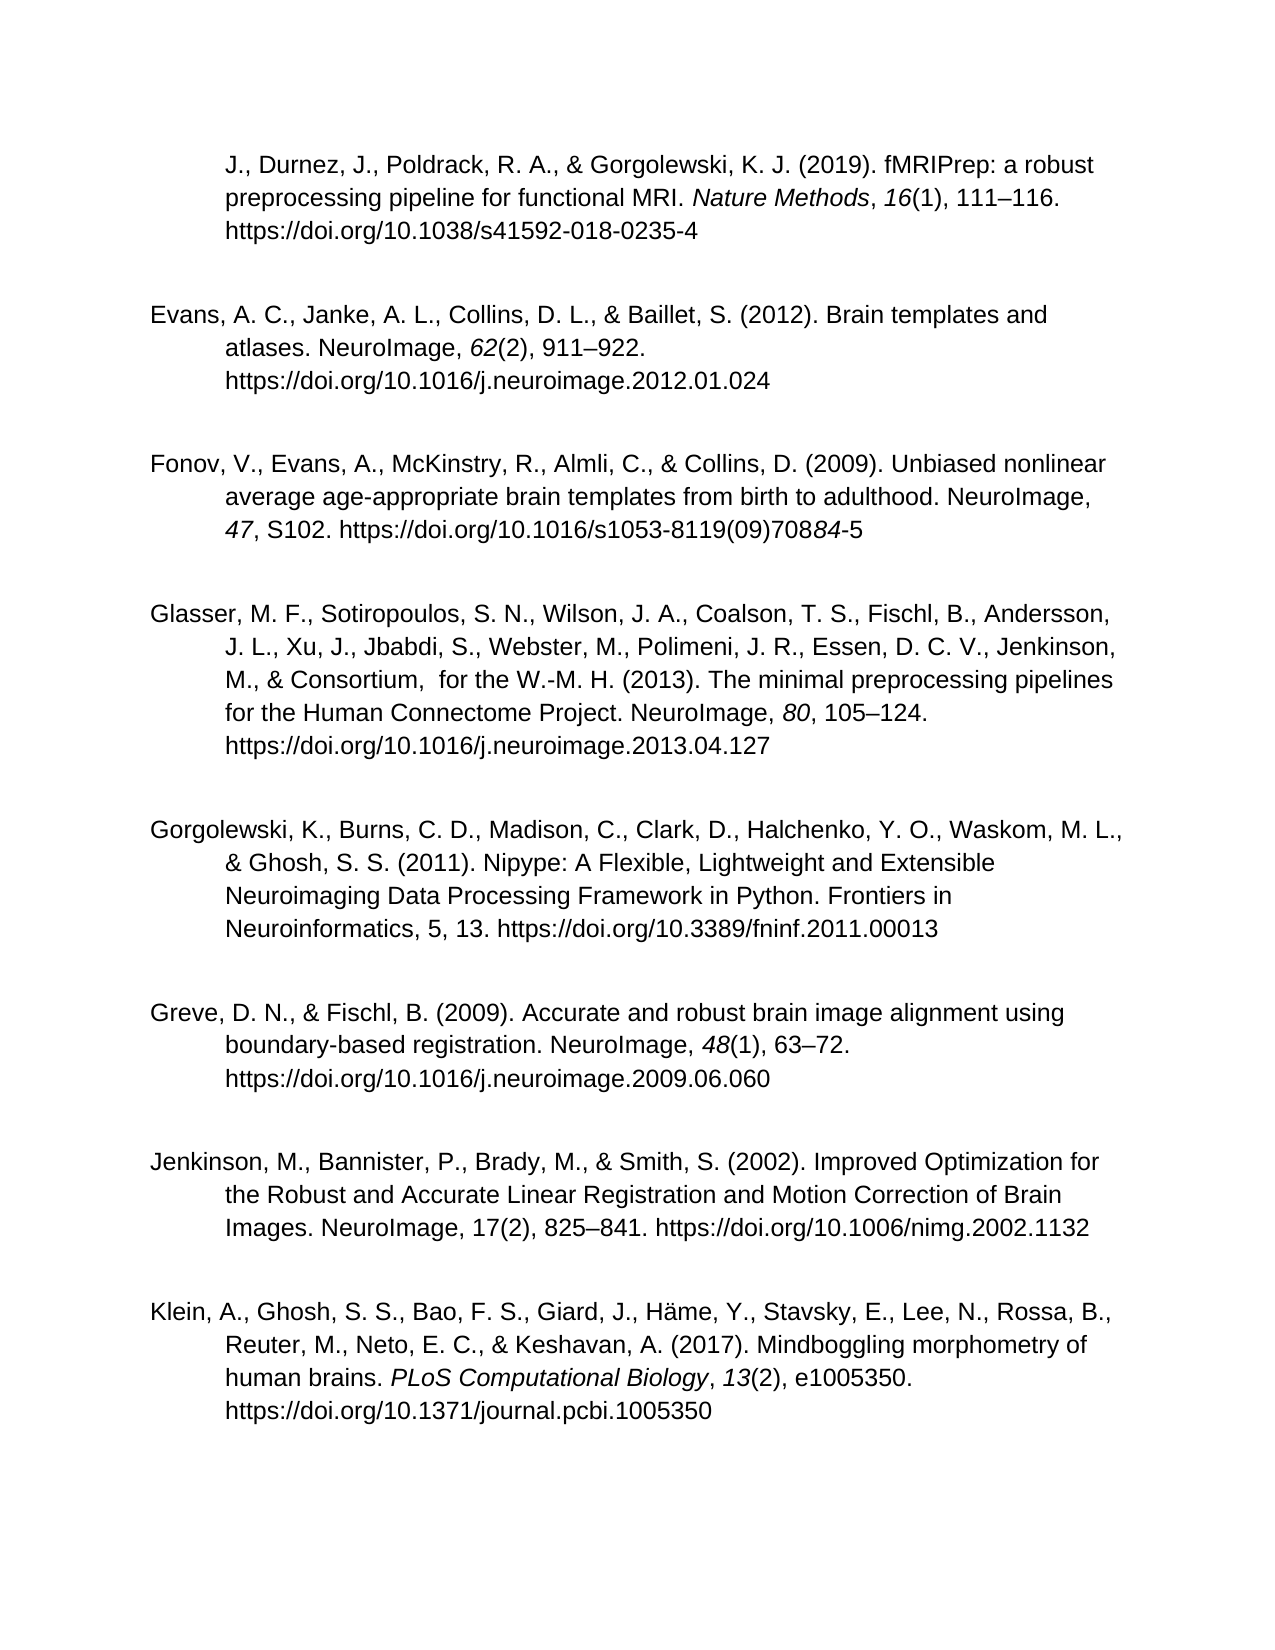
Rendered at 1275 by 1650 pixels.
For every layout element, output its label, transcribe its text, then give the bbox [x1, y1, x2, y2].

text Greve, D. N., & Fischl, B. (2009). Accurate and robust brain image alignment using boundary-based registration. NeuroImage, 48(1), 63–72. https://doi.org/10.1016/j.neuroimage.2009.06.060 [150, 997, 1125, 1122]
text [150, 150, 1125, 275]
text Glasser, M. F., Sotiropoulos, S. N., Wilson, J. A., Coalson, T. S., Fischl, B., Andersson, J. L., Xu, J., Jbabdi, S., Webster, M., Polimeni, J. R., Essen, D. C. V., Jenkinson, M., & Consortium, for the W.-M. H. (2013). The minimal preprocessing pipelines for the Human Connectome Project. NeuroImage, 80, 105–124. https://doi.org/10.1016/j.neuroimage.2013.04.127 [150, 599, 1125, 790]
text Evans, A. C., Janke, A. L., Collins, D. L., & Baillet, S. (2012). Brain templates and atlases. NeuroImage, 62(2), 911–922. https://doi.org/10.1016/j.neuroimage.2012.01.024 [150, 300, 1125, 425]
text Gorgolewski, K., Burns, C. D., Madison, C., Clark, D., Halchenko, Y. O., Waskom, M. L., & Ghosh, S. S. (2011). Nipype: A Flexible, Lightweight and Extensible Neuroimaging Data Processing Framework in Python. Frontiers in Neuroinformatics, 5, 13. https://doi.org/10.3389/fninf.2011.00013 [150, 815, 1125, 973]
text Klein, A., Ghosh, S. S., Bao, F. S., Giard, J., Häme, Y., Stavsky, E., Lee, N., Rossa, B., Reuter, M., Neto, E. C., & Keshavan, A. (2017). Mindboggling morphometry of human brains. PLoS Computational Biology, 13(2), e1005350. https://doi.org/10.1371/journal.pcbi.1005350 [150, 1297, 1125, 1455]
text Fonov, V., Evans, A., McKinstry, R., Almli, C., & Collins, D. (2009). Unbiased nonlinear average age-appropriate brain templates from birth to adulthood. NeuroImage, 47, S102. https://doi.org/10.1016/s1053-8119(09)70884-5 [150, 449, 1125, 574]
text Jenkinson, M., Bannister, P., Brady, M., & Smith, S. (2002). Improved Optimization for the Robust and Accurate Linear Registration and Motion Correction of Brain Images. NeuroImage, 17(2), 825–841. https://doi.org/10.1006/nimg.2002.1132 [150, 1147, 1125, 1272]
